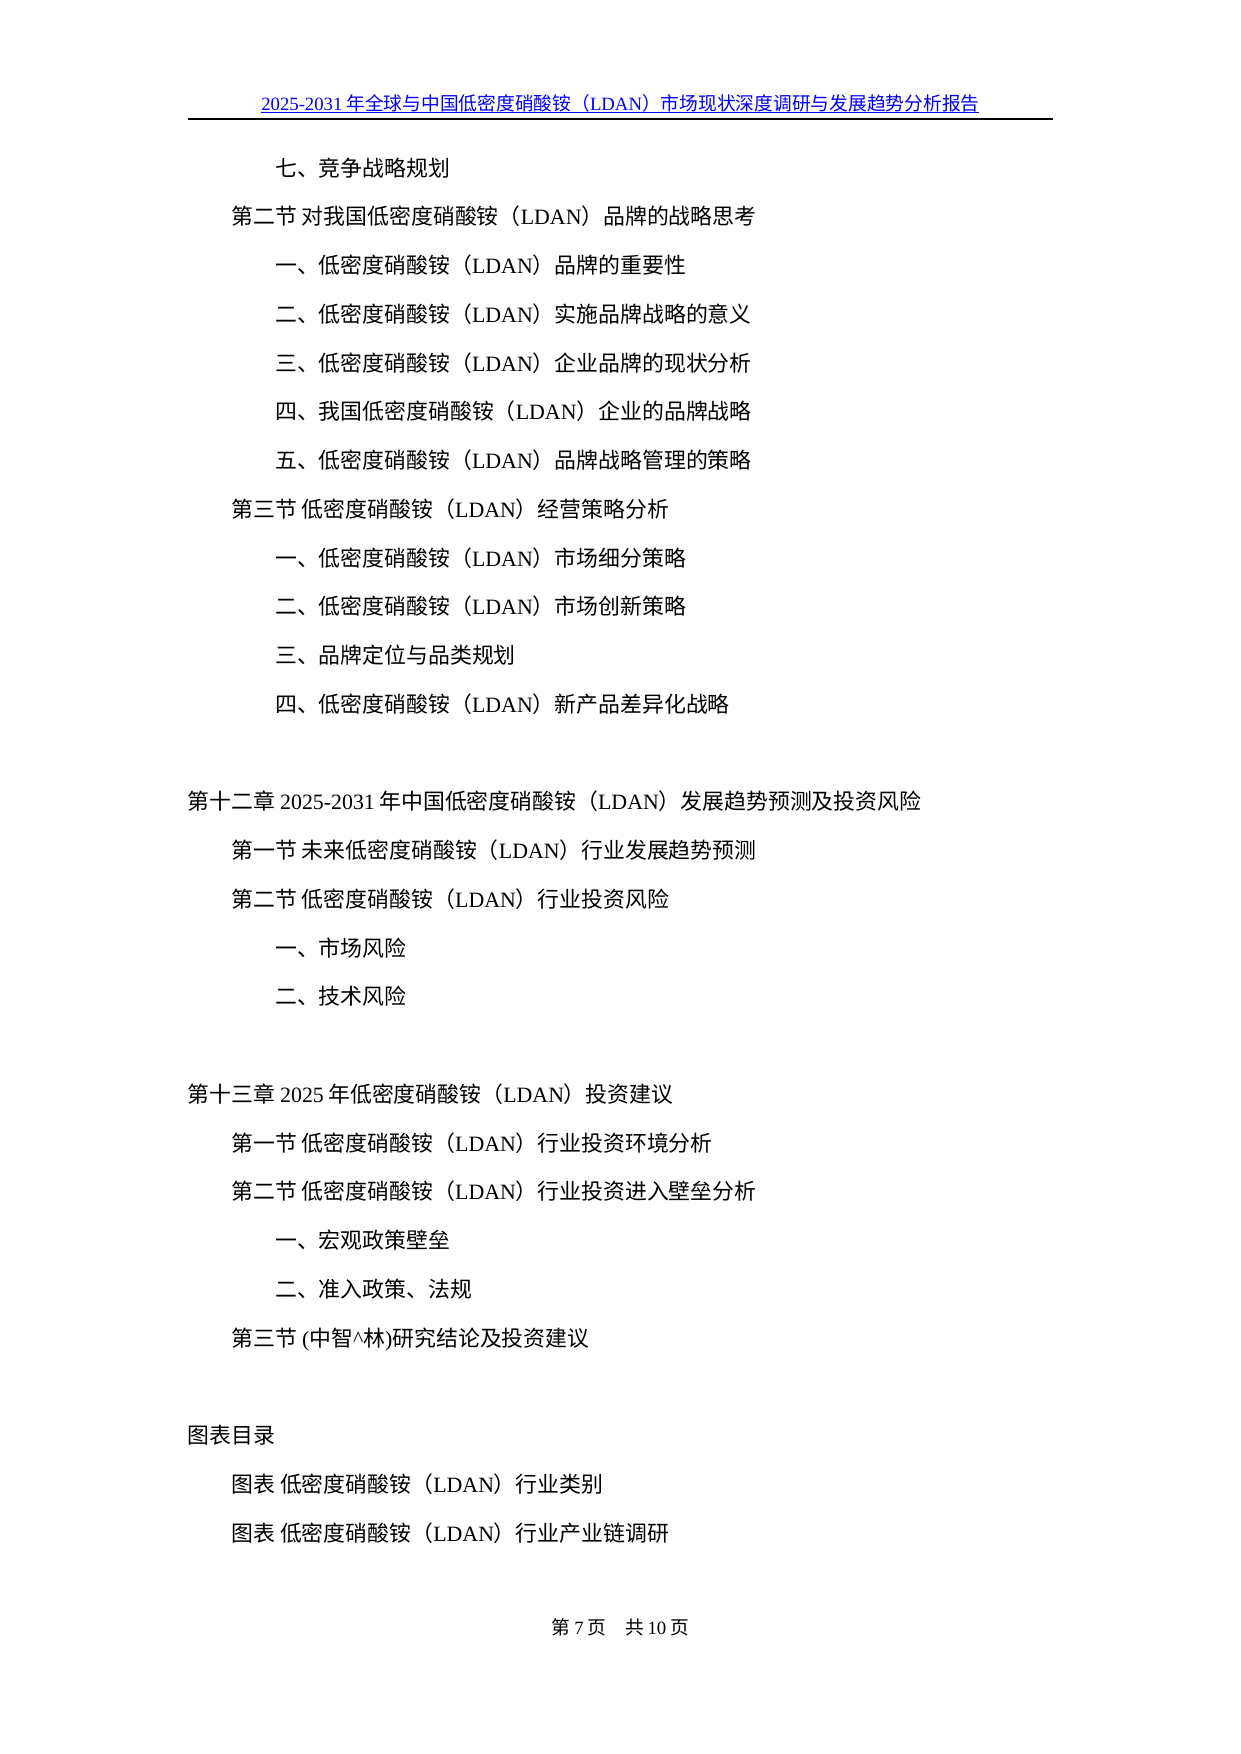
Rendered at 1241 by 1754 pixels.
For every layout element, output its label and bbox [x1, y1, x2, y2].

text [187, 150, 1053, 1548]
